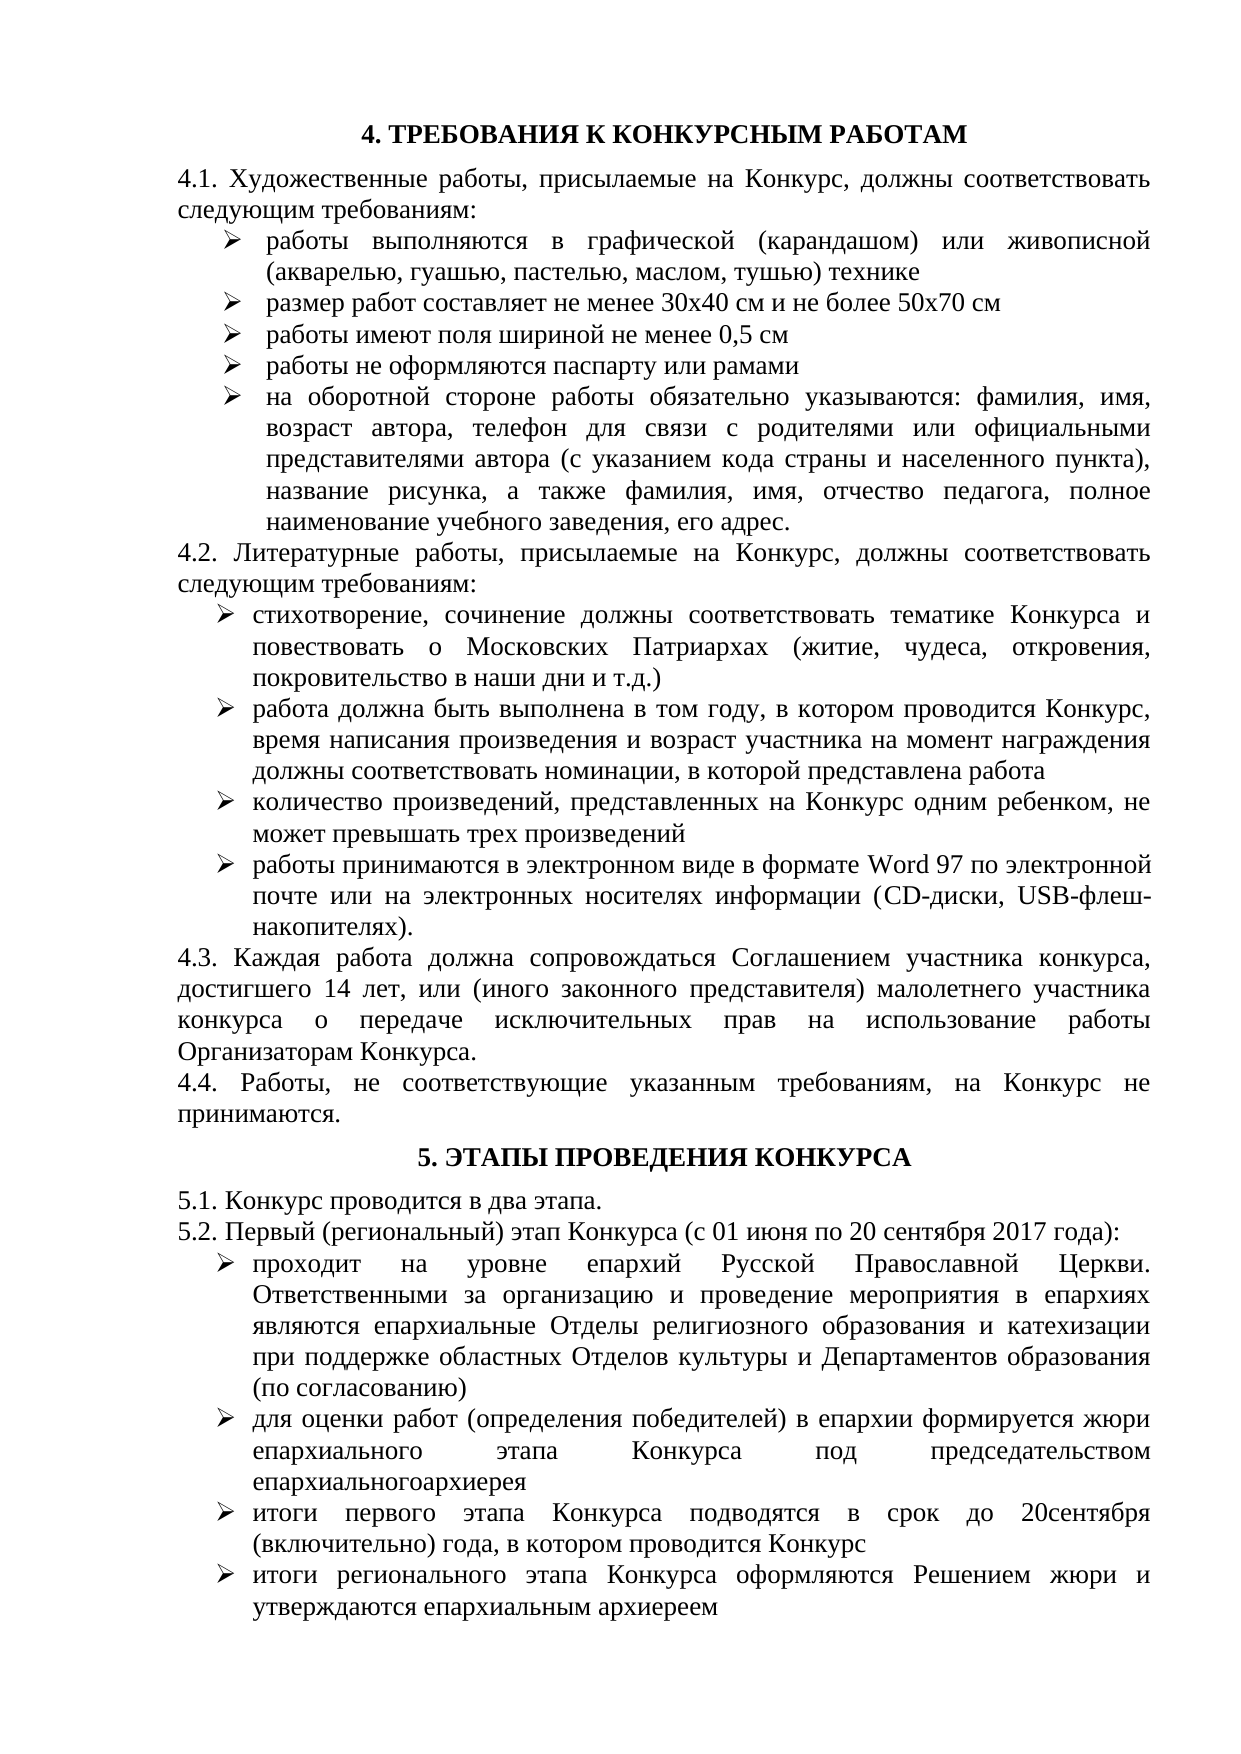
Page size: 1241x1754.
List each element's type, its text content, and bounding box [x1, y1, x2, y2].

list итоги регионального этапа Конкурса оформляются Решением жюри и утверждаются епархиальным архиереем [215, 1558, 1152, 1621]
list работа должна быть выполнена в том году, в котором проводится Конкурс, время написания произведения и возраст участника на момент награждения должны соответствовать номинации, в которой представлена работа [215, 692, 1152, 785]
list проходит на уровне епархий Русской Православной Церкви. Ответственными за организацию и проведение мероприятия в епархиях являются епархиальные Отделы религиозного образования и катехизации при поддержке областных Отделов культуры и Департаментов образования (по согласованию) [215, 1247, 1152, 1402]
list работы выполняются в графической (карандашом) или живописной (акварелью, гуашью, пастелью, маслом, тушью) технике [222, 224, 1152, 286]
text 4. ТРЕБОВАНИЯ К КОНКУРСНЫМ РАБОТАМ [177, 118, 1152, 149]
list количество произведений, представленных на Конкурс одним ребенком, не может превышать трех произведений [215, 785, 1152, 848]
text 5. ЭТАПЫ ПРОВЕДЕНИЯ КОНКУРСА [177, 1141, 1152, 1172]
list для оценки работ (определения победителей) в епархии формируется жюри епархиального этапа Конкурса под председательством епархиальногоархиерея [215, 1402, 1152, 1496]
list работы принимаются в электронном виде в формате Word 97 по электронной почте или на электронных носителях информации (CD-диски, USB-флеш-накопителях). [215, 848, 1152, 941]
list стихотворение, сочинение должны соответствовать тематике Конкурса и повествовать о Московских Патриархах (житие, чудеса, откровения, покровительство в наши дни и т.д.) [215, 598, 1152, 692]
list работы не оформляются паспарту или рамами [222, 349, 1152, 380]
list итоги первого этапа Конкурса подводятся в срок до 20сентября (включительно) года, в котором проводится Конкурс [215, 1496, 1152, 1558]
text 5.1. Конкурс проводится в два этапа. [177, 1184, 1152, 1216]
text 5.2. Первый (региональный) этап Конкурса (с 01 июня по 20 сентября 2017 года): [177, 1216, 1152, 1247]
text 4.4. Работы, не соответствующие указанным требованиям, на Конкурс не принимаются. [177, 1066, 1152, 1128]
list на оборотной стороне работы обязательно указываются: фамилия, имя, возраст автора, телефон для связи с родителями или официальными представителями автора (с указанием кода страны и населенного пункта), название рисунка, а также фамилия, имя, отчество педагога, полное наименование учебного заведения, его адрес. [222, 380, 1152, 536]
text 4.2. Литературные работы, присылаемые на Конкурс, должны соответствовать следующим требованиям: [177, 536, 1152, 598]
list работы имеют поля шириной не менее [222, 318, 1152, 349]
text 4.1. Художественные работы, присылаемые на Конкурс, должны соответствовать следующим требованиям: [177, 162, 1152, 224]
list размер работ составляет не менее 30х40 см и не более 50х70 см [222, 286, 1152, 318]
text 4.3. Каждая работа должна сопровождаться Соглашением участника конкурса, достигшего 14 лет, или (иного законного представителя) малолетнего участника конкурса о передаче исключительных прав на использование работы Организаторам Конкурса. [177, 941, 1152, 1066]
